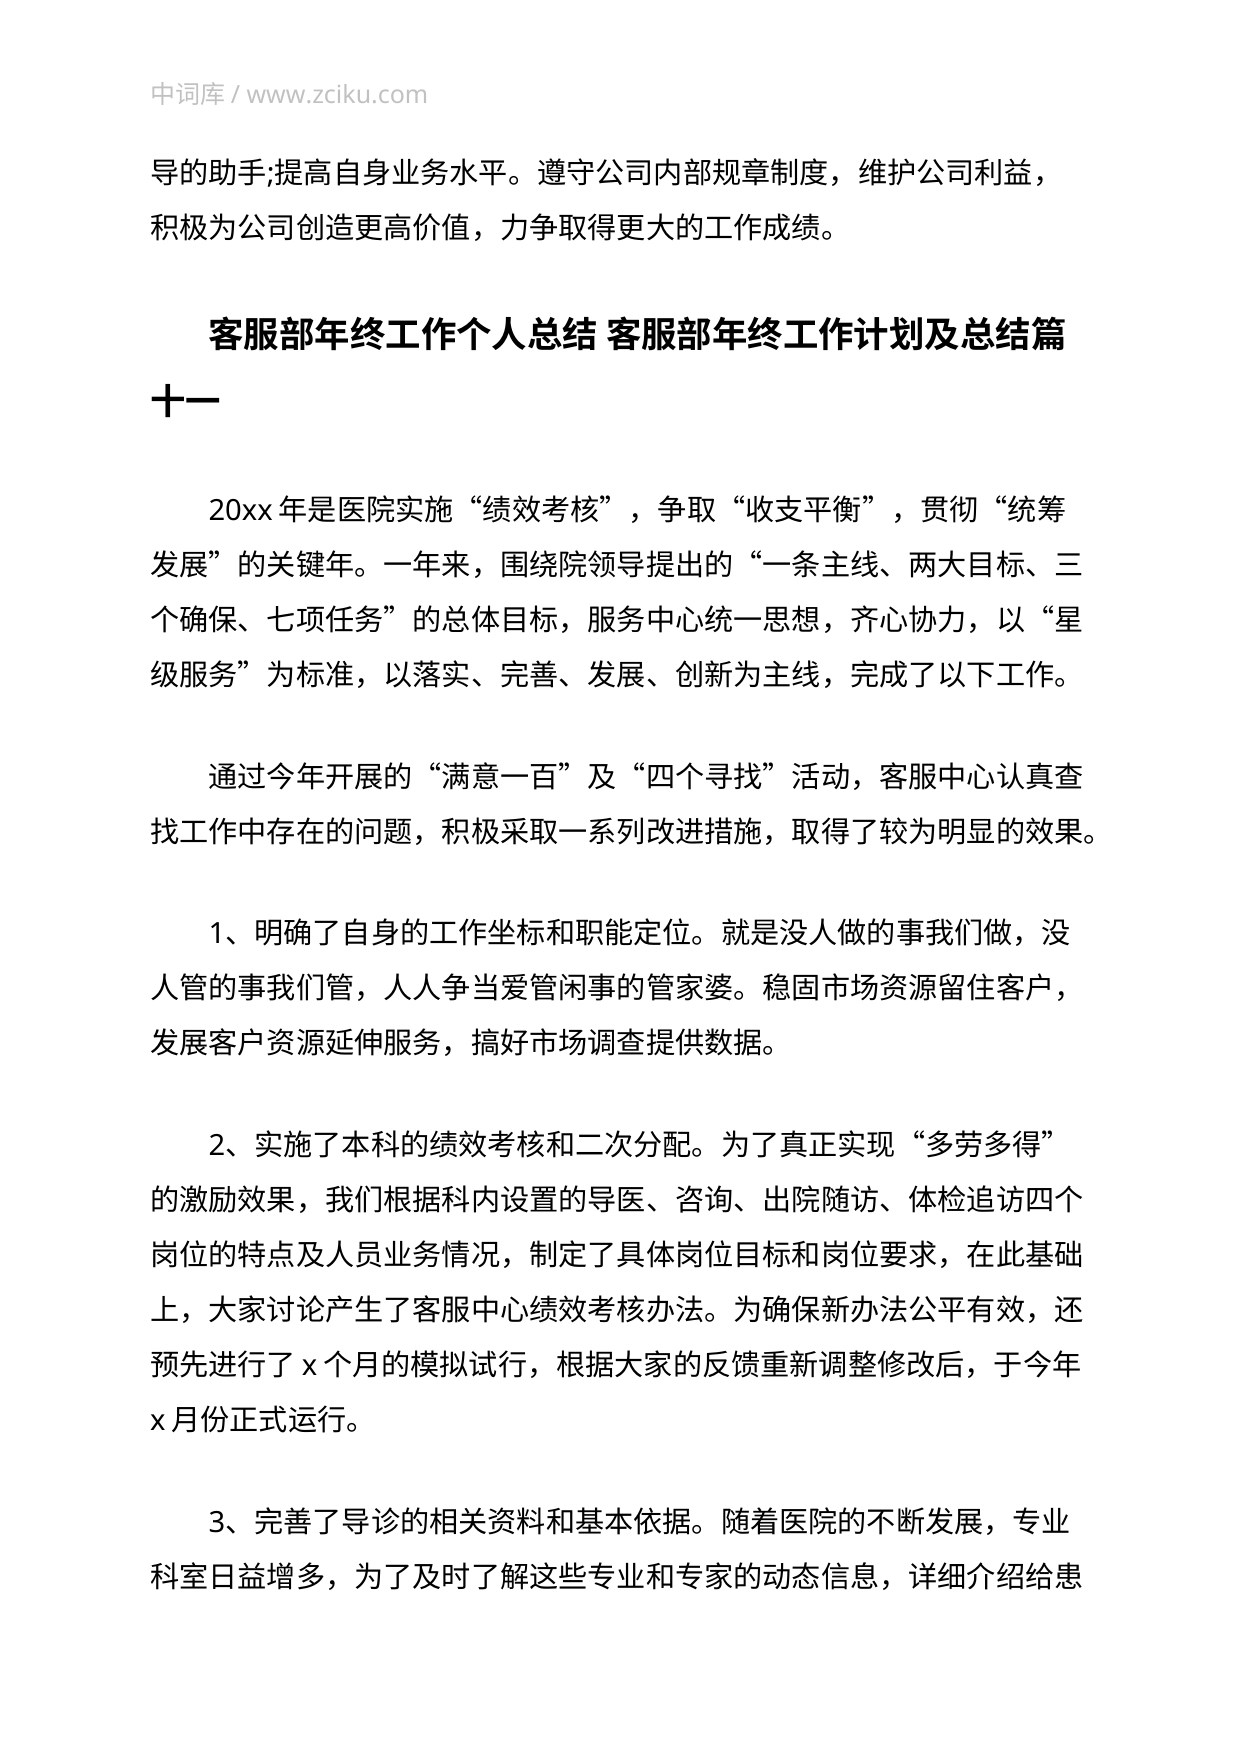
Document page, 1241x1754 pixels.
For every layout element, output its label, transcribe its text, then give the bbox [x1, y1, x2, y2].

text 2、实施了本科的绩效考核和二次分配。为了真正实现“多劳多得”的激励效果，我们根据科内设置的导医、咨询、出院随访、体检追访四个岗位的特点及人员业务情况，制定了具体岗位目标和岗位要求，在此基础上，大家讨论产生了客服中心绩效考核办法。为确保新办法公平有效，还预先进行了x个月的模拟试行，根据大家的反馈重新调整修改后，于今年x月份正式运行。 [150, 1122, 1090, 1439]
text 客服部年终工作个人总结 客服部年终工作计划及总结篇十一 [150, 307, 1090, 424]
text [150, 1498, 1090, 1596]
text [150, 150, 1090, 247]
text 1、明确了自身的工作坐标和职能定位。就是没人做的事我们做，没人管的事我们管，人人争当爱管闲事的管家婆。稳固市场资源留住客户，发展客户资源延伸服务，搞好市场调查提供数据。 [150, 910, 1090, 1062]
text 通过今年开展的“满意一百”及“四个寻找”活动，客服中心认真查找工作中存在的问题，积极采取一系列改进措施，取得了较为明显的效果。 [150, 753, 1090, 851]
text 20xx年是医院实施“绩效考核”，争取“收支平衡”，贯彻“统筹发展”的关键年。一年来，围绕院领导提出的“一条主线、两大目标、三个确保、七项任务”的总体目标，服务中心统一思想，齐心协力，以“星级服务”为标准，以落实、完善、发展、创新为主线，完成了以下工作。 [150, 487, 1090, 694]
